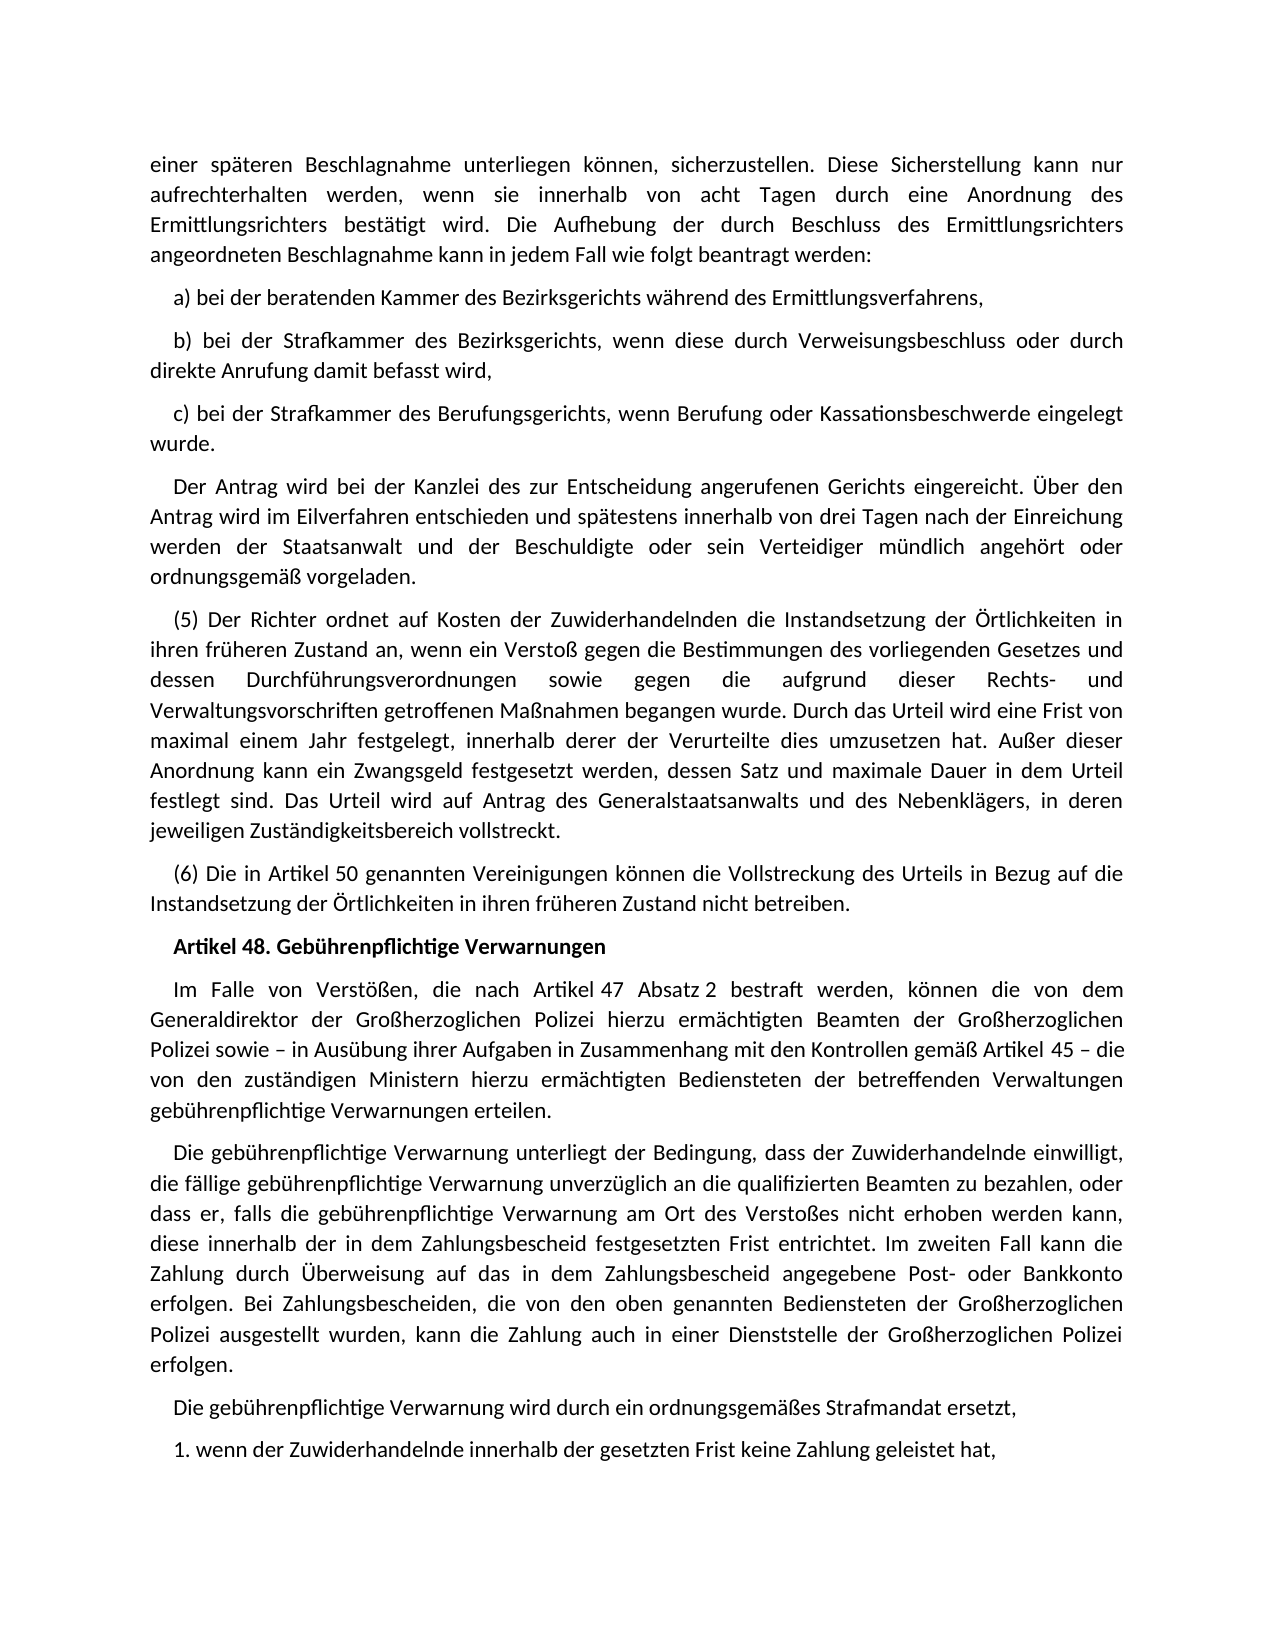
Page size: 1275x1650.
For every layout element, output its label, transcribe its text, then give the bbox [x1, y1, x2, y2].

text b) bei der Strafkammer des Bezirksgerichts, wenn diese durch Verweisungsbeschluss oder durch direkte Anrufung damit befasst wird, [150, 326, 1125, 384]
text Im Falle von Verstößen, die nach Artikel 47 Absatz 2 bestraft werden, können die von dem Generaldirektor der Großherzoglichen Polizei hierzu ermächtigten Beamten der Großherzoglichen Polizei sowie – in Ausübung ihrer Aufgaben in Zusammenhang mit den Kontrollen gemäß Artikel 45 – die von den zuständigen Ministern hierzu ermächtigten Bediensteten der betreffenden Verwaltungen gebührenpflichtige Verwarnungen erteilen. [150, 975, 1125, 1124]
text Der Antrag wird bei der Kanzlei des zur Entscheidung angerufenen Gerichts eingereicht. Über den Antrag wird im Eilverfahren entschieden und spätestens innerhalb von drei Tagen nach der Einreichung werden der Staatsanwalt und der Beschuldigte oder sein Verteidiger mündlich angehört oder ordnungsgemäß vorgeladen. [150, 472, 1125, 591]
text (6) Die in Artikel 50 genannten Vereinigungen können die Vollstreckung des Urteils in Bezug auf die Instandsetzung der Örtlichkeiten in ihren früheren Zustand nicht betreiben. [150, 859, 1125, 918]
text a) bei der beratenden Kammer des Bezirksgerichts während des Ermittlungsverfahrens, [150, 283, 1125, 311]
text Die gebührenpflichtige Verwarnung wird durch ein ordnungsgemäßes Strafmandat ersetzt, [150, 1393, 1125, 1421]
text 1. wenn der Zuwiderhandelnde innerhalb der gesetzten Frist keine Zahlung geleistet hat, [150, 1435, 1125, 1463]
text c) bei der Strafkammer des Berufungsgerichts, wenn Berufung oder Kassationsbeschwerde eingelegt wurde. [150, 399, 1125, 457]
text Artikel 48. Gebührenpflichtige Verwarnungen [150, 932, 1125, 960]
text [150, 150, 1125, 269]
text (5) Der Richter ordnet auf Kosten der Zuwiderhandelnden die Instandsetzung der Örtlichkeiten in ihren früheren Zustand an, wenn ein Verstoß gegen die Bestimmungen des vorliegenden Gesetzes und dessen Durchführungsverordnungen sowie gegen die aufgrund dieser Rechts- und Verwaltungsvorschriften getroffenen Maßnahmen begangen wurde. Durch das Urteil wird eine Frist von maximal einem Jahr festgelegt, innerhalb derer der Verurteilte dies umzusetzen hat. Außer dieser Anordnung kann ein Zwangsgeld festgesetzt werden, dessen Satz und maximale Dauer in dem Urteil festlegt sind. Das Urteil wird auf Antrag des Generalstaatsanwalts und des Nebenklägers, in deren jeweiligen Zuständigkeitsbereich vollstreckt. [150, 605, 1125, 845]
text Die gebührenpflichtige Verwarnung unterliegt der Bedingung, dass der Zuwiderhandelnde einwilligt, die fällige gebührenpflichtige Verwarnung unverzüglich an die qualifizierten Beamten zu bezahlen, oder dass er, falls die gebührenpflichtige Verwarnung am Ort des Verstoßes nicht erhoben werden kann, diese innerhalb der in dem Zahlungsbescheid festgesetzten Frist entrichtet. Im zweiten Fall kann die Zahlung durch Überweisung auf das in dem Zahlungsbescheid angegebene Post- oder Bankkonto erfolgen. Bei Zahlungsbescheiden, die von den oben genannten Bediensteten der Großherzoglichen Polizei ausgestellt wurden, kann die Zahlung auch in einer Dienststelle der Großherzoglichen Polizei erfolgen. [150, 1138, 1125, 1378]
